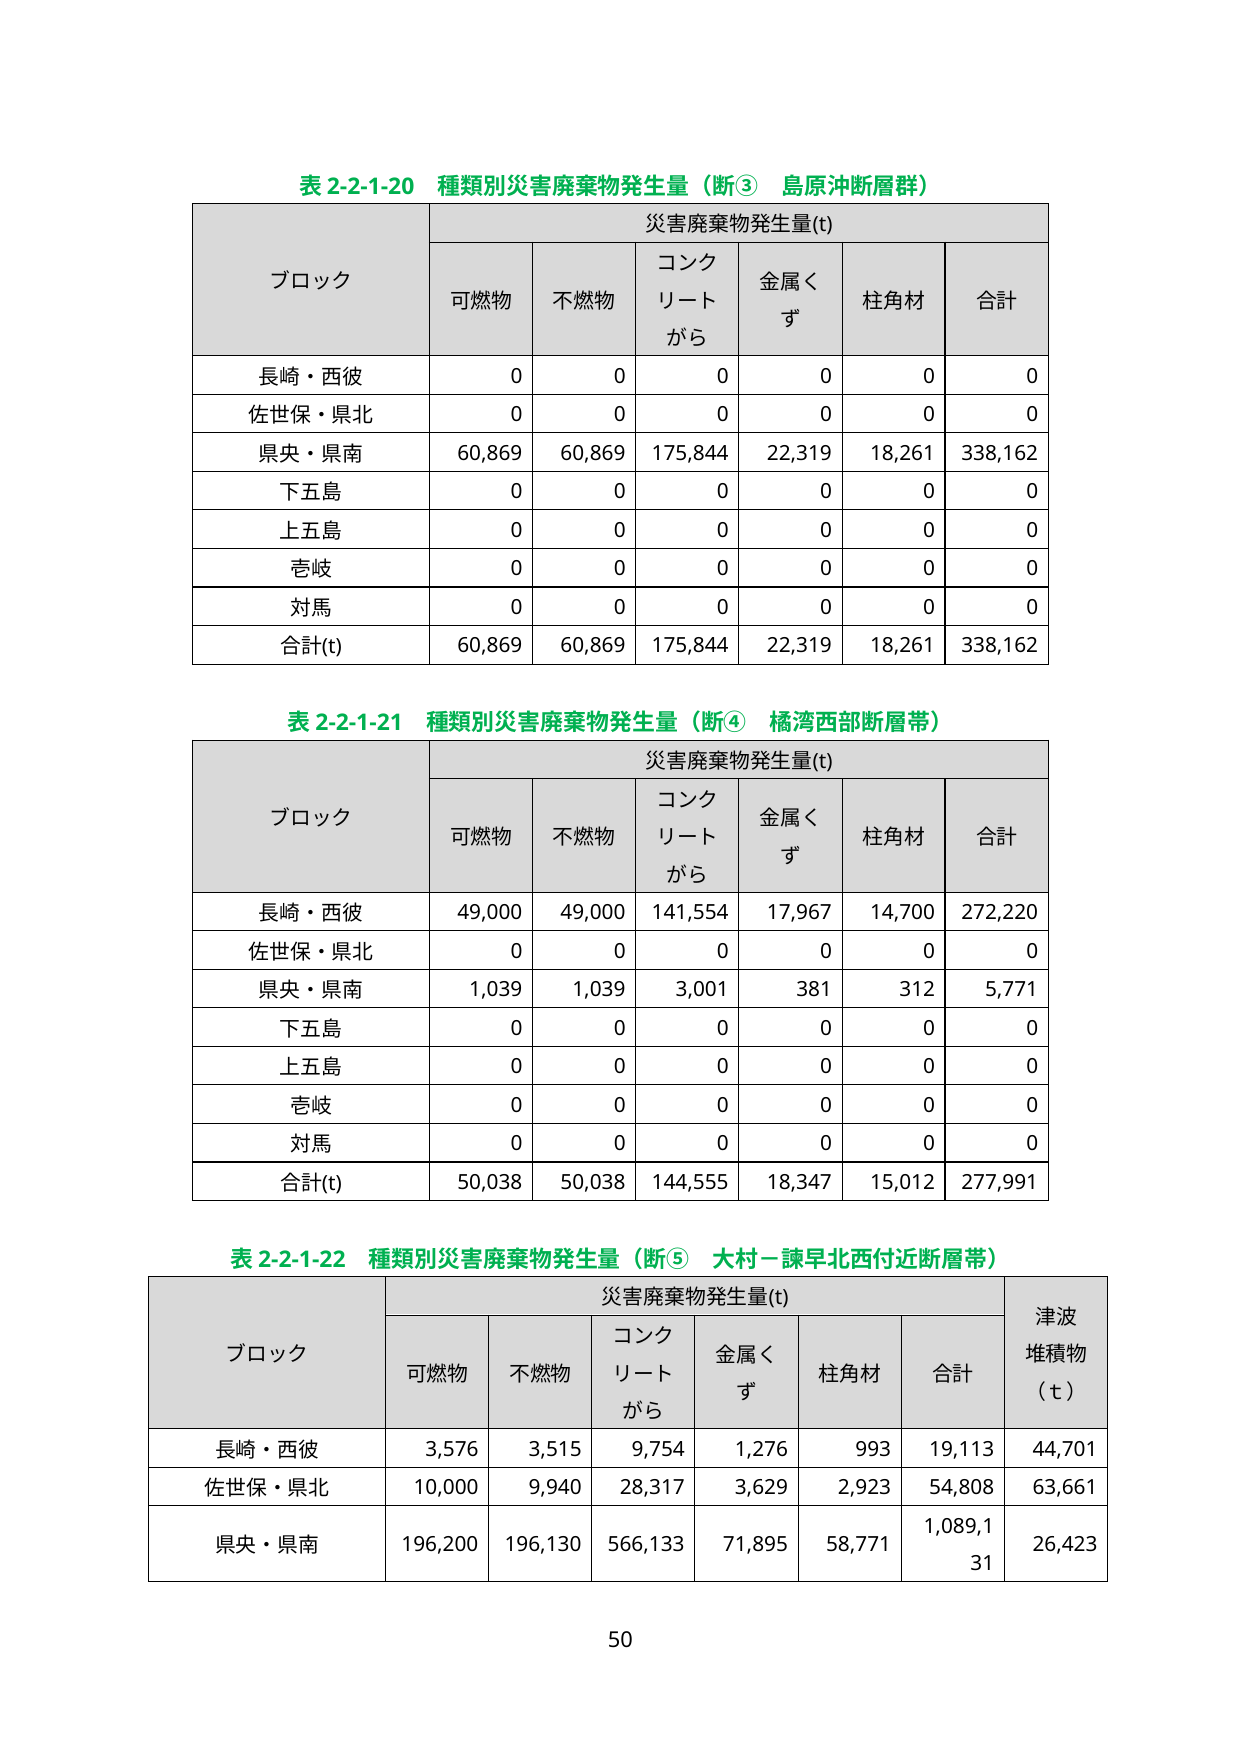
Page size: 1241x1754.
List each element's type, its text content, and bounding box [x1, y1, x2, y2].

table_cell 0 [430, 931, 532, 969]
table_cell 合計(t) [193, 626, 429, 663]
table_cell 3,001 [636, 970, 738, 1007]
table_cell 0 [843, 1008, 944, 1046]
table_cell 0 [946, 356, 1048, 394]
table_cell 28,317 [592, 1468, 694, 1505]
table_cell 0 [533, 356, 635, 394]
table_cell 佐世保・県北 [193, 395, 429, 432]
table_cell 壱岐 [193, 549, 429, 586]
table_cell 0 [739, 549, 842, 586]
table_cell 0 [946, 1124, 1048, 1161]
table_header 災害廃棄物発生量(t) [430, 741, 1048, 778]
table_cell 0 [636, 1085, 738, 1123]
table_cell 合計 [946, 779, 1048, 892]
table_cell 柱角材 [843, 243, 944, 355]
table_cell 0 [533, 472, 635, 509]
table_cell 381 [739, 970, 842, 1007]
table_cell 0 [843, 356, 944, 394]
table_cell 0 [430, 472, 532, 509]
table_cell 0 [430, 549, 532, 586]
table_header ブロック [193, 741, 429, 892]
table_cell 175,844 [636, 626, 738, 663]
table_cell 1,276 [695, 1429, 798, 1467]
table_cell 金属くず [739, 243, 842, 355]
table_cell 0 [430, 1085, 532, 1123]
table_cell 0 [843, 1085, 944, 1123]
table_cell 22,319 [739, 626, 842, 663]
table_cell 0 [946, 472, 1048, 509]
table_cell コンクリートがら [636, 243, 738, 355]
table_cell 1,039 [430, 970, 532, 1007]
table_cell 長崎・西彼 [149, 1429, 385, 1467]
table_cell 0 [533, 931, 635, 969]
table_cell 2,923 [799, 1468, 901, 1505]
table_header 災害廃棄物発生量(t) [430, 204, 1048, 242]
table_cell 58,771 [799, 1506, 901, 1581]
table_cell 144,555 [636, 1163, 738, 1200]
table_cell 上五島 [193, 510, 429, 548]
text 表2-2-1-22 種類別災害廃棄物発生量（断⑤ 大村－諫早北西付近断層帯） [148, 1238, 1093, 1276]
table_cell 338,162 [946, 626, 1048, 663]
table_cell 0 [636, 1008, 738, 1046]
table_cell 可燃物 [386, 1316, 488, 1428]
table_cell 49,000 [430, 893, 532, 930]
table_cell 60,869 [430, 433, 532, 471]
table_cell 壱岐 [193, 1085, 429, 1123]
table_cell 3,515 [489, 1429, 591, 1467]
table_cell 993 [799, 1429, 901, 1467]
table_cell 金属くず [695, 1316, 798, 1428]
table_cell 9,754 [592, 1429, 694, 1467]
table_cell 県央・県南 [149, 1506, 385, 1581]
table_cell 県央・県南 [193, 433, 429, 471]
table_cell 上五島 [193, 1047, 429, 1084]
table_cell 不燃物 [533, 779, 635, 892]
table_cell 566,133 [592, 1506, 694, 1581]
table_cell 1,089,131 [902, 1506, 1004, 1581]
table_cell 0 [739, 1124, 842, 1161]
table_cell 272,220 [946, 893, 1048, 930]
table_cell 0 [843, 588, 944, 625]
table_header 災害廃棄物発生量(t) [386, 1277, 1004, 1314]
table_cell 佐世保・県北 [149, 1468, 385, 1505]
table_cell 合計(t) [193, 1163, 429, 1200]
table_cell 不燃物 [533, 243, 635, 355]
table_cell 63,661 [1005, 1468, 1107, 1505]
table_cell 0 [946, 931, 1048, 969]
table_cell 5,771 [946, 970, 1048, 1007]
table_cell 49,000 [533, 893, 635, 930]
table_cell 44,701 [1005, 1429, 1107, 1467]
table_header ブロック [149, 1277, 385, 1428]
table_cell 0 [946, 395, 1048, 432]
table_cell 0 [739, 356, 842, 394]
table_cell 0 [430, 1047, 532, 1084]
text 表2-2-1-20 種類別災害廃棄物発生量（断③ 島原沖断層群） [148, 166, 1093, 203]
table_cell 0 [636, 356, 738, 394]
table_cell コンクリートがら [592, 1316, 694, 1428]
table_cell 0 [430, 510, 532, 548]
table_cell 0 [636, 472, 738, 509]
table_cell 柱角材 [799, 1316, 901, 1428]
table_cell 0 [430, 395, 532, 432]
table_cell 19,113 [902, 1429, 1004, 1467]
table_cell 0 [430, 1008, 532, 1046]
table_cell 0 [946, 588, 1048, 625]
table_cell 0 [739, 510, 842, 548]
table_cell 141,554 [636, 893, 738, 930]
table_cell 長崎・西彼 [193, 356, 429, 394]
table_cell 0 [843, 1124, 944, 1161]
table_cell 金属くず [739, 779, 842, 892]
table_cell 196,130 [489, 1506, 591, 1581]
table_cell 0 [739, 1008, 842, 1046]
table_cell 26,423 [1005, 1506, 1107, 1581]
table_cell 0 [843, 549, 944, 586]
table_cell 0 [636, 1124, 738, 1161]
table_cell 0 [946, 510, 1048, 548]
table_cell 0 [843, 931, 944, 969]
table_cell 0 [843, 1047, 944, 1084]
table_cell 対馬 [193, 1124, 429, 1161]
table_cell 0 [533, 510, 635, 548]
table_cell 22,319 [739, 433, 842, 471]
table_cell 60,869 [533, 626, 635, 663]
table_cell 可燃物 [430, 243, 532, 355]
table_cell 0 [533, 1047, 635, 1084]
table_cell 3,629 [695, 1468, 798, 1505]
table_cell 0 [636, 931, 738, 969]
table_cell 1,039 [533, 970, 635, 1007]
table_cell 18,261 [843, 626, 944, 663]
table_cell 0 [636, 549, 738, 586]
table_cell 0 [533, 395, 635, 432]
table_cell 0 [739, 472, 842, 509]
table_cell 338,162 [946, 433, 1048, 471]
table_cell 175,844 [636, 433, 738, 471]
table_cell 合計 [902, 1316, 1004, 1428]
table_cell 0 [739, 588, 842, 625]
table_cell 50,038 [430, 1163, 532, 1200]
table_cell 0 [533, 1124, 635, 1161]
table_cell 0 [946, 1085, 1048, 1123]
table_cell 可燃物 [430, 779, 532, 892]
table_cell 対馬 [193, 588, 429, 625]
table_cell コンクリートがら [636, 779, 738, 892]
table_cell 54,808 [902, 1468, 1004, 1505]
table_cell 0 [636, 395, 738, 432]
table_cell 0 [533, 1085, 635, 1123]
table_cell 17,967 [739, 893, 842, 930]
table_cell 0 [946, 549, 1048, 586]
text 表2-2-1-21 種類別災害廃棄物発生量（断④ 橘湾西部断層帯） [148, 702, 1093, 739]
table_cell 18,261 [843, 433, 944, 471]
table_cell 下五島 [193, 472, 429, 509]
table_cell 0 [430, 1124, 532, 1161]
table_cell 50,038 [533, 1163, 635, 1200]
table_cell 60,869 [533, 433, 635, 471]
table_cell 0 [739, 931, 842, 969]
table_cell 312 [843, 970, 944, 1007]
table_cell 9,940 [489, 1468, 591, 1505]
table_cell 0 [946, 1008, 1048, 1046]
table_cell 0 [636, 588, 738, 625]
table_cell 佐世保・県北 [193, 931, 429, 969]
table_cell 0 [636, 1047, 738, 1084]
table_cell 柱角材 [843, 779, 944, 892]
table_header 津波 堆積物 （ｔ） [1005, 1277, 1107, 1428]
table_cell 県央・県南 [193, 970, 429, 1007]
table_cell 14,700 [843, 893, 944, 930]
table_cell 0 [533, 549, 635, 586]
table_cell 3,576 [386, 1429, 488, 1467]
table_cell 10,000 [386, 1468, 488, 1505]
table_cell 0 [430, 356, 532, 394]
table_header ブロック [193, 204, 429, 355]
table_cell 合計 [946, 243, 1048, 355]
table_cell 71,895 [695, 1506, 798, 1581]
table_cell 0 [739, 1047, 842, 1084]
table_cell 0 [946, 1047, 1048, 1084]
table_cell 0 [843, 510, 944, 548]
table_cell 0 [843, 472, 944, 509]
table_cell 0 [739, 1085, 842, 1123]
table_cell 0 [533, 588, 635, 625]
table_cell 不燃物 [489, 1316, 591, 1428]
table_cell 60,869 [430, 626, 532, 663]
table_cell 下五島 [193, 1008, 429, 1046]
table_cell 15,012 [843, 1163, 944, 1200]
table_cell 0 [739, 395, 842, 432]
table_cell 長崎・西彼 [193, 893, 429, 930]
table_cell 0 [843, 395, 944, 432]
table_cell 0 [430, 588, 532, 625]
table_cell 18,347 [739, 1163, 842, 1200]
table_cell 277,991 [946, 1163, 1048, 1200]
table_cell 0 [533, 1008, 635, 1046]
table_cell 0 [636, 510, 738, 548]
table_cell 196,200 [386, 1506, 488, 1581]
